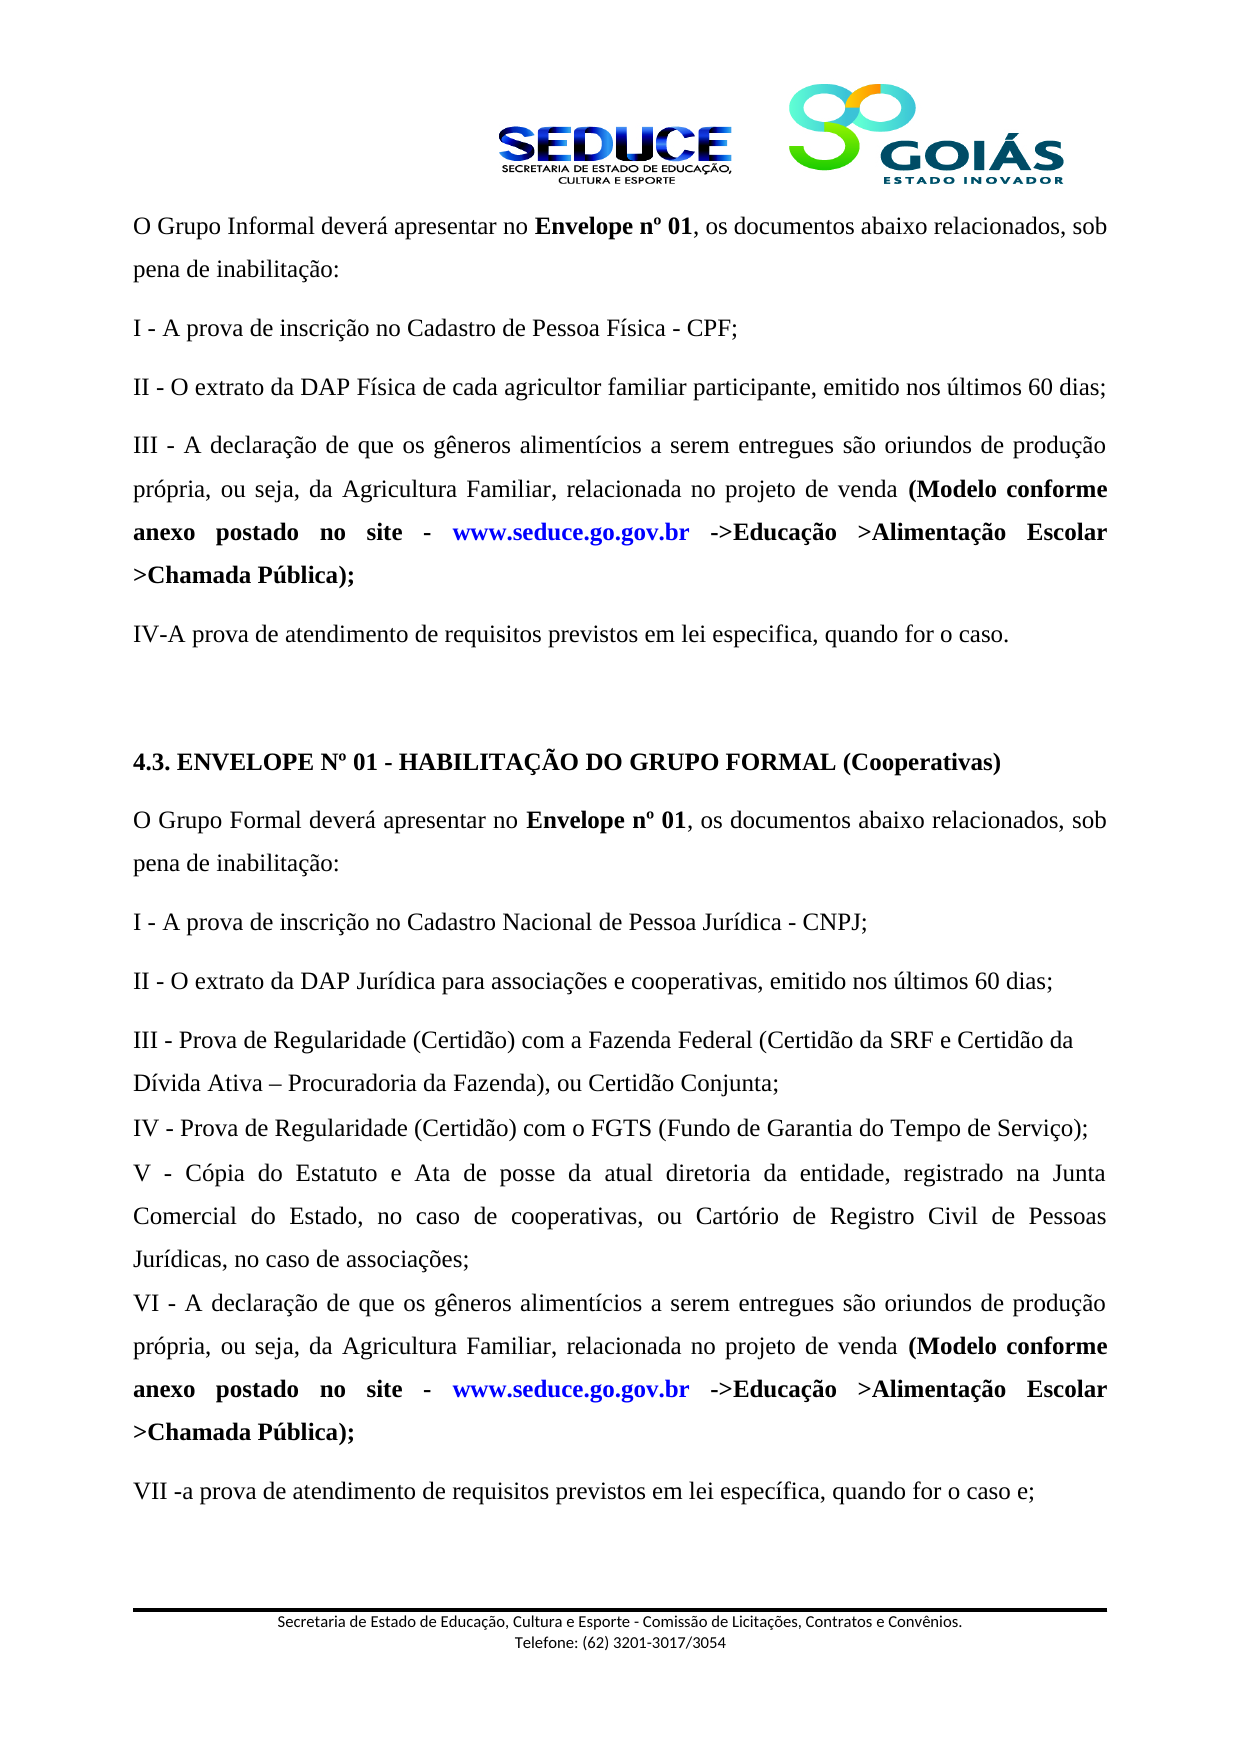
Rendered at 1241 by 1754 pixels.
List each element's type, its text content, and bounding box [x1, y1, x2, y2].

text O Grupo Informal deverá apresentar no Envelope nº 01, os documentos abaixo relacionados, sob pena de inabilitação: [133, 211, 1107, 283]
text II - O extrato da DAP Física de cada agricultor familiar participante, emitido nos últimos 60 dias; [133, 372, 1107, 401]
text IV - Prova de Regularidade (Certidão) com o FGTS (Fundo de Garantia do Tempo de Serviço); [133, 1113, 1107, 1142]
text VI - A declaração de que os gêneros alimentícios a serem entregues são oriundos de produção própria, ou seja, da Agricultura Familiar, relacionada no projeto de venda (Modelo conforme anexo postado no site - www.seduce.go.gov.br ->Educação >Alimentação Escolar >Chamada Pública); [133, 1288, 1107, 1446]
text IV-A prova de atendimento de requisitos previstos em lei especifica, quando for o caso. [133, 619, 1107, 647]
text 4.3. ENVELOPE Nº 01 - HABILITAÇÃO DO GRUPO FORMAL (Cooperativas) [133, 747, 1107, 775]
text I - A prova de inscrição no Cadastro de Pessoa Física - CPF; [133, 313, 1107, 342]
text O Grupo Formal deverá apresentar no Envelope nº 01, os documentos abaixo relacionados, sob pena de inabilitação: [133, 805, 1107, 877]
picture [477, 73, 1108, 212]
text III - Prova de Regularidade (Certidão) com a Fazenda Federal (Certidão da SRF e Certidão da Dívida Ativa – Procuradoria da Fazenda), ou Certidão Conjunta; [133, 1025, 1107, 1097]
text V - Cópia do Estatuto e Ata de posse da atual diretoria da entidade, registrado na Junta Comercial do Estado, no caso de cooperativas, ou Cartório de Registro Civil de Pessoas Jurídicas, no caso de associações; [133, 1158, 1107, 1273]
text II - O extrato da DAP Jurídica para associações e cooperativas, emitido nos últimos 60 dias; [133, 966, 1107, 995]
text I - A prova de inscrição no Cadastro Nacional de Pessoa Jurídica - CNPJ; [133, 907, 1107, 936]
text VII -a prova de atendimento de requisitos previstos em lei específica, quando for o caso e; [133, 1476, 1107, 1504]
